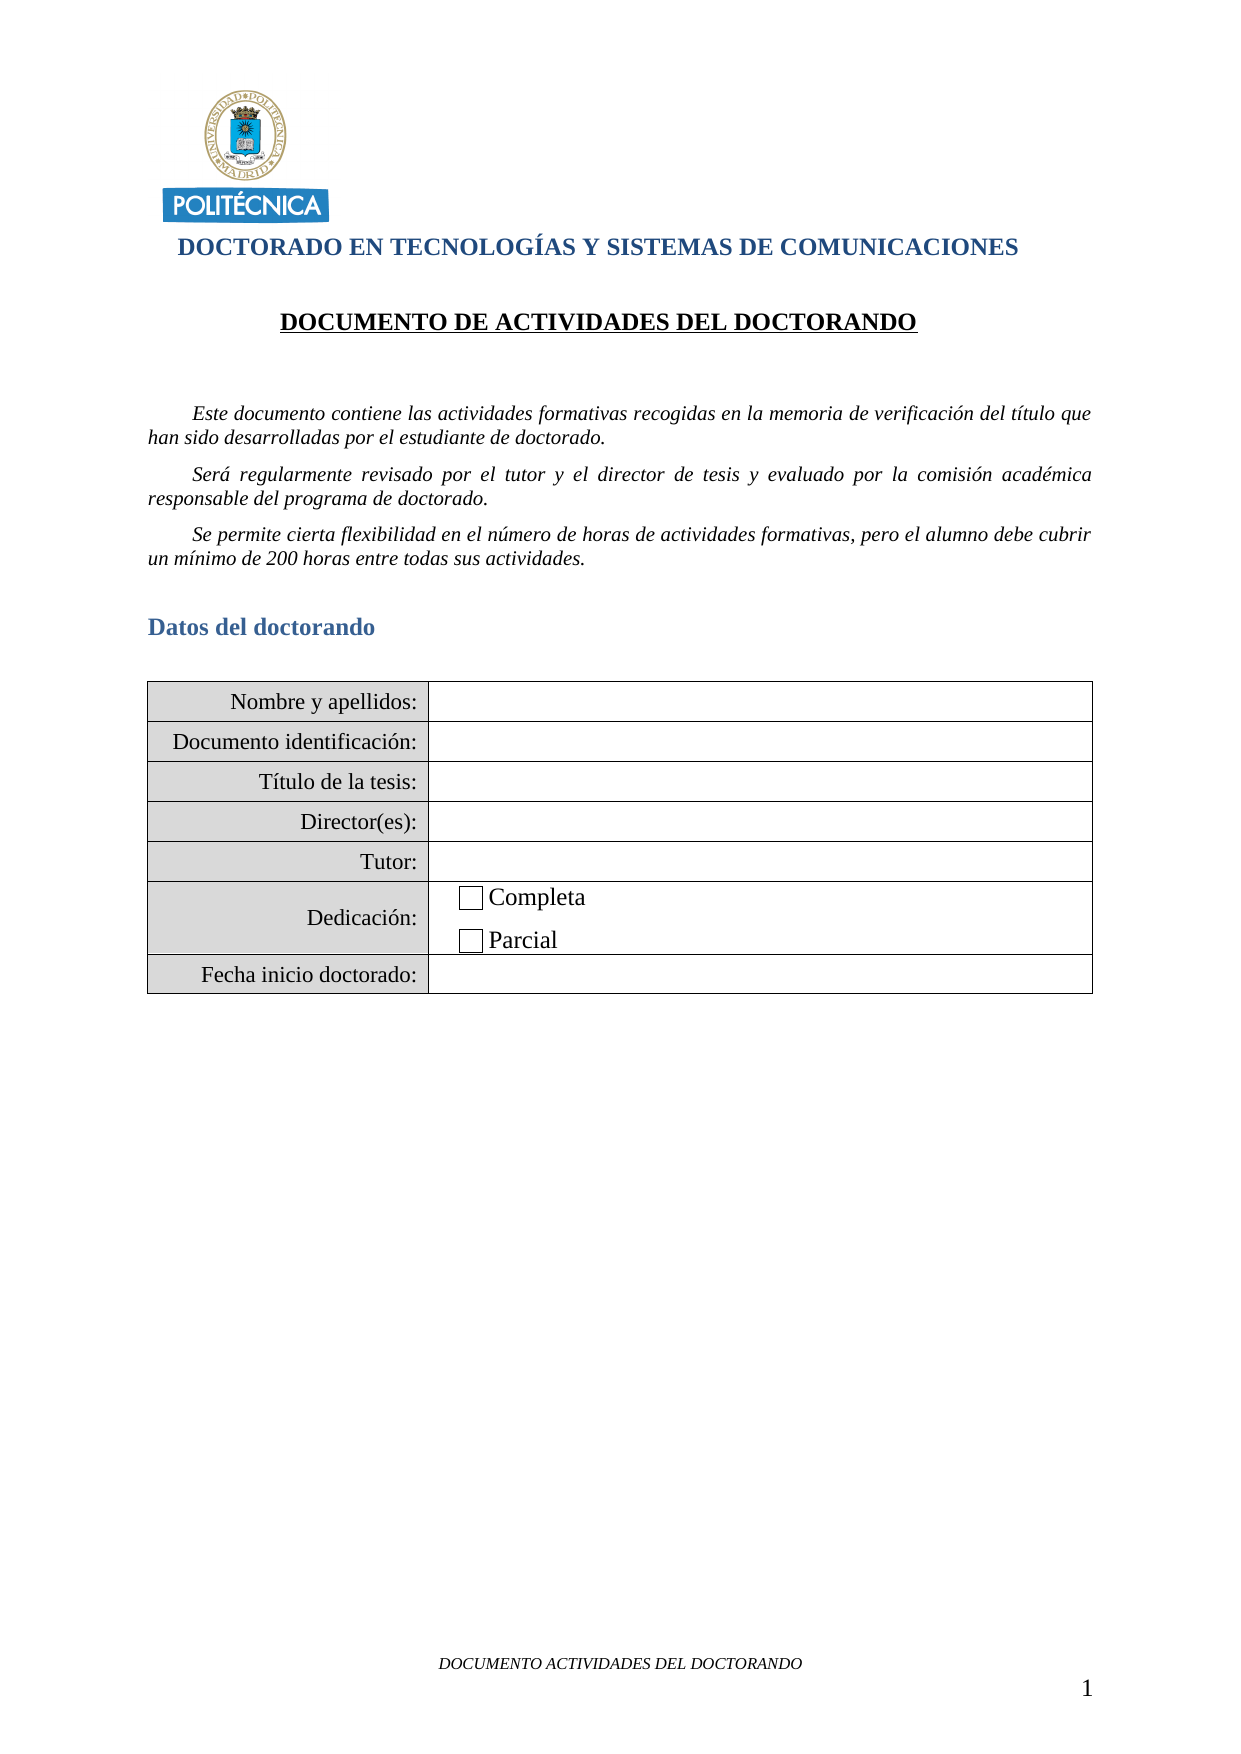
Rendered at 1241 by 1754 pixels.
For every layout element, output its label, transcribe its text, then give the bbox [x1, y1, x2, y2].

text Este documento contiene las actividades formativas recogidas en la memoria de verificación del título que han sido desarrolladas por el estudiante de doctorado. [148, 401, 1093, 449]
table_cell [429, 842, 1092, 881]
table_cell Título de la tesis: [148, 762, 428, 801]
table_cell [429, 722, 1092, 761]
table_cell Director(es): [148, 802, 428, 841]
table_cell Documento identificación: [148, 722, 428, 761]
table_cell Completa Parcial [429, 882, 1092, 953]
table_header Nombre y apellidos: [148, 682, 428, 721]
table_cell [429, 802, 1092, 841]
table_cell [429, 955, 1092, 993]
table_cell Dedicación: [148, 882, 428, 953]
text Datos del doctorando [148, 612, 1093, 640]
table_header [429, 682, 1092, 721]
table_cell Tutor: [148, 842, 428, 881]
table_cell [429, 762, 1092, 801]
text DOCUMENTO DE ACTIVIDADES DEL DOCTORANDO [148, 307, 1049, 336]
text Se permite cierta flexibilidad en el número de horas de actividades formativas, pero el alumno debe cubrir un mínimo de 200 horas entre todas sus actividades. [148, 522, 1093, 570]
table_cell Fecha inicio doctorado: [148, 955, 428, 993]
text Será regularmente revisado por el tutor y el director de tesis y evaluado por la comisión académica responsable del programa de doctorado. [148, 462, 1093, 510]
